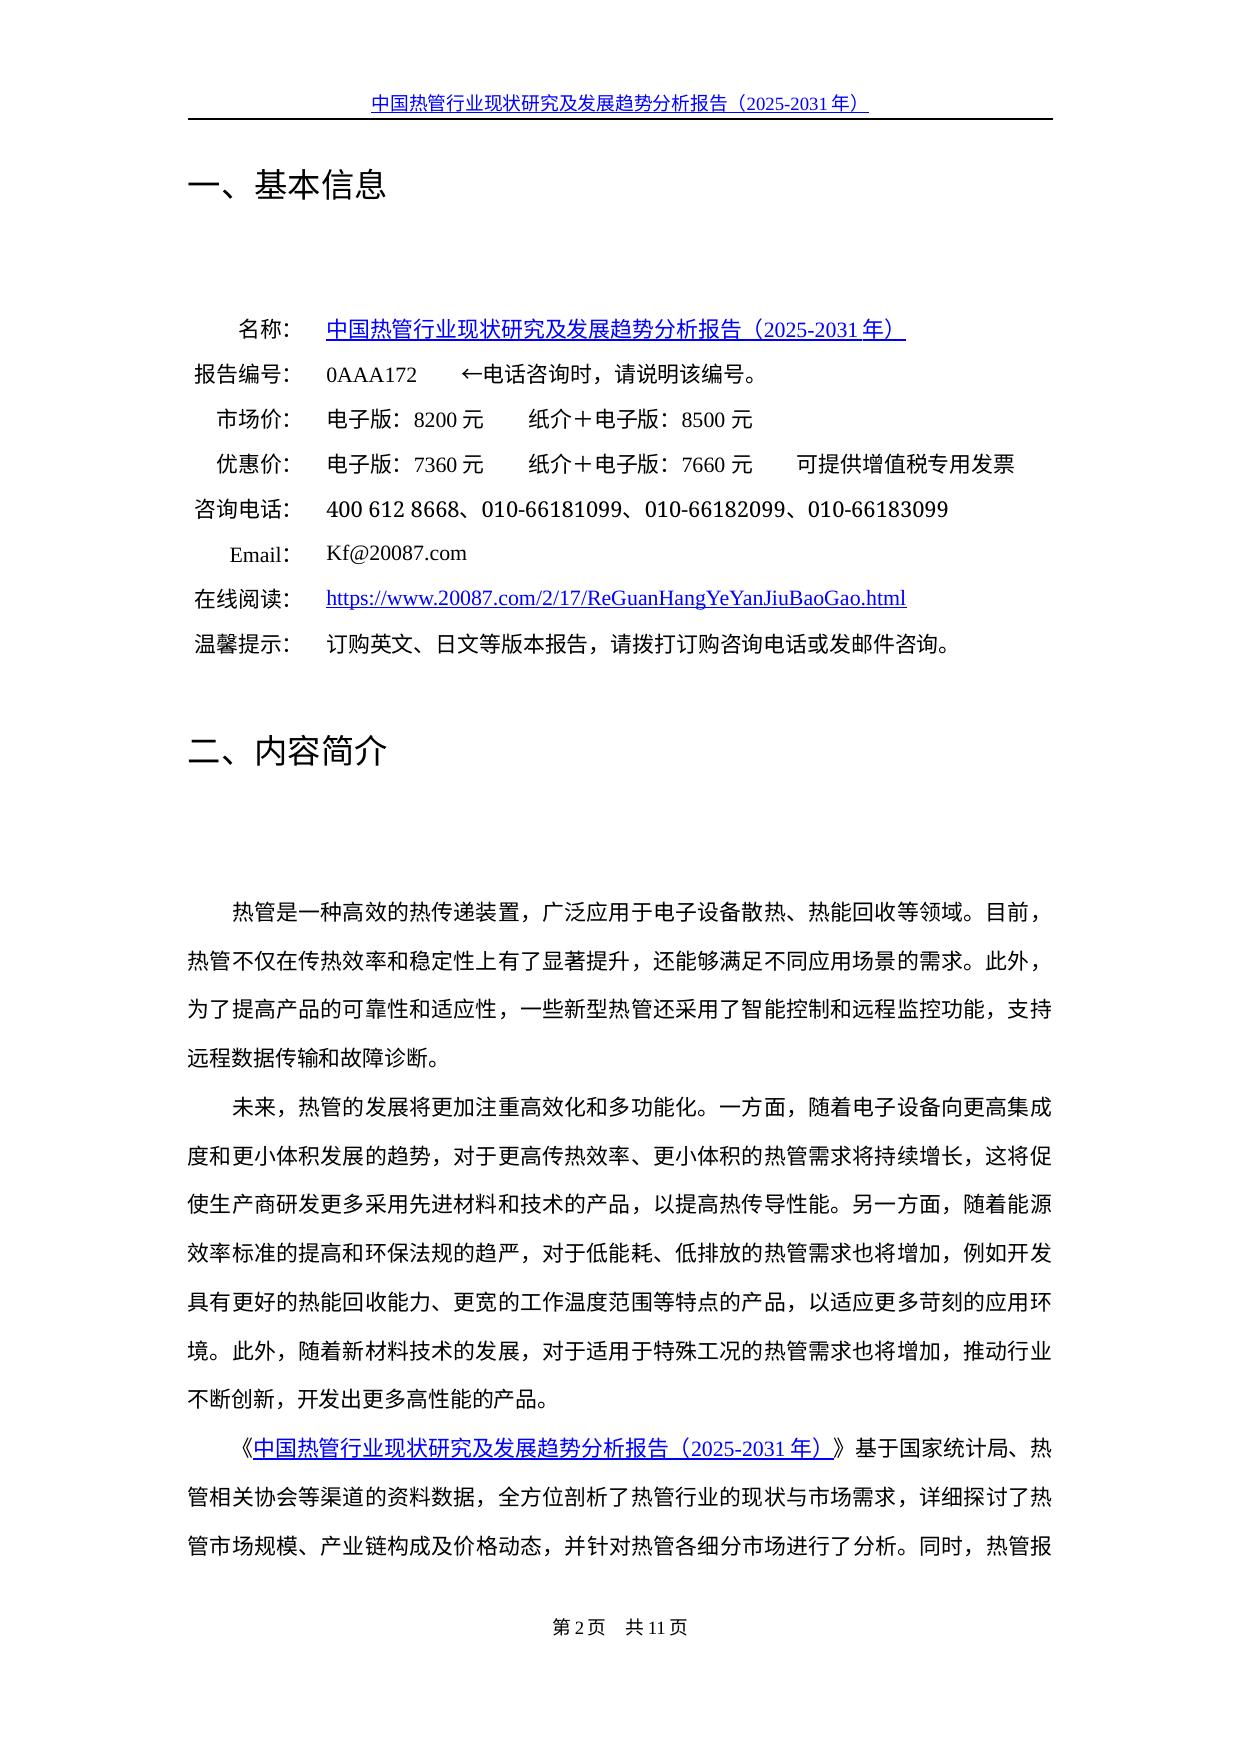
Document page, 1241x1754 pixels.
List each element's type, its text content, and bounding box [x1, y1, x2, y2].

table_cell 订购英文、日文等版本报告，请拨打订购咨询电话或发邮件咨询。 [315, 627, 1073, 672]
table_cell 报告编号： [167, 357, 315, 402]
table_cell 咨询电话： [167, 492, 315, 537]
table_cell 优惠价： [167, 447, 315, 492]
title 一、基本信息 [187, 150, 1053, 215]
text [187, 894, 1053, 1561]
table_cell [315, 582, 1073, 627]
table_cell 400 612 8668、010-66181099、010-66182099、010-66183099 [315, 492, 1073, 537]
table_cell 0AAA172 ←电话咨询时，请说明该编号。 [315, 357, 1073, 402]
table_cell Email： [167, 537, 315, 582]
table_header 名称： [167, 312, 315, 357]
table_header 中国热管行业现状研究及发展趋势分析报告（2025-2031年） [315, 312, 1073, 357]
table_cell 电子版：7360 元 纸介＋电子版：7660 元 可提供增值税专用发票 [315, 447, 1073, 492]
table_cell 市场价： [167, 402, 315, 447]
table_cell 电子版：8200 元 纸介＋电子版：8500 元 [315, 402, 1073, 447]
table_cell Kf@20087.com [315, 537, 1073, 582]
title 二、内容简介 [187, 717, 1053, 782]
table_cell 温馨提示： [167, 627, 315, 672]
table_cell 在线阅读： [167, 582, 315, 627]
